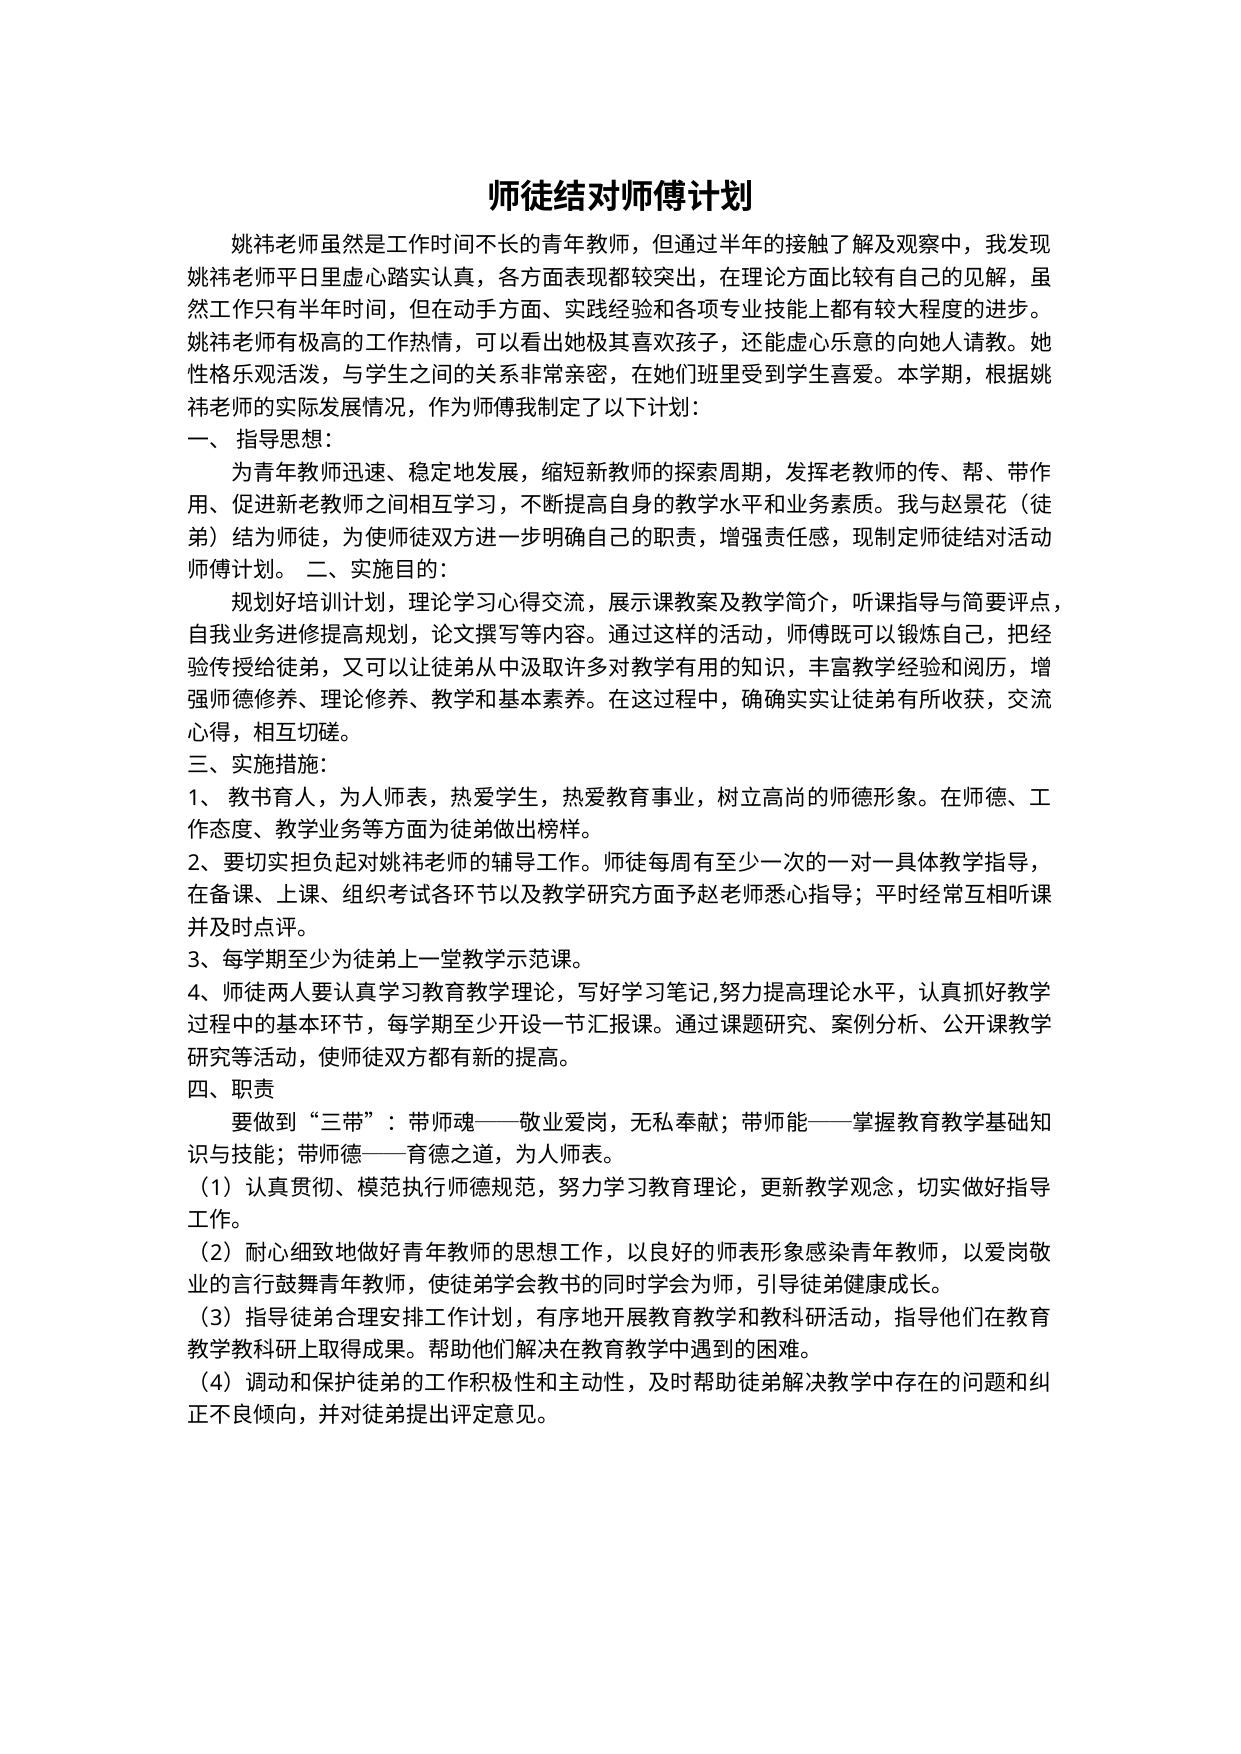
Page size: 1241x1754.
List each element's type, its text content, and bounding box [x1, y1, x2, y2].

text （3）指导徒弟合理安排工作计划，有序地开展教育教学和教科研活动，指导他们在教育教学教科研上取得成果。帮助他们解决在教育教学中遇到的困难。 [187, 1299, 1053, 1364]
text 一、 指导思想： [187, 422, 1053, 454]
text 1、 教书育人，为人师表，热爱学生，热爱教育事业，树立高尚的师德形象。在师德、工作态度、教学业务等方面为徒弟做出榜样。 [187, 779, 1053, 844]
text （1）认真贯彻、模范执行师德规范，努力学习教育理论，更新教学观念，切实做好指导工作。 [187, 1169, 1053, 1234]
text 三、实施措施： [187, 747, 1053, 779]
text 师徒结对师傅计划 [187, 162, 1053, 227]
text 3、每学期至少为徒弟上一堂教学示范课。 [187, 942, 1053, 974]
text （4）调动和保护徒弟的工作积极性和主动性，及时帮助徒弟解决教学中存在的问题和纠正不良倾向，并对徒弟提出评定意见。 [187, 1364, 1053, 1429]
text 为青年教师迅速、稳定地发展，缩短新教师的探索周期，发挥老教师的传、帮、带作用、促进新老教师之间相互学习，不断提高自身的教学水平和业务素质。我与赵景花（徒弟）结为师徒，为使师徒双方进一步明确自己的职责，增强责任感，现制定师徒结对活动师傅计划。 二、实施目的： [187, 454, 1053, 584]
text 2、要切实担负起对姚祎老师的辅导工作。师徒每周有至少一次的一对一具体教学指导，在备课、上课、组织考试各环节以及教学研究方面予赵老师悉心指导；平时经常互相听课，并及时点评。 [187, 844, 1053, 942]
text 要做到“三带”：带师魂──敬业爱岗，无私奉献；带师能──掌握教育教学基础知识与技能；带师德──育德之道，为人师表。 [187, 1104, 1053, 1169]
text 4、师徒两人要认真学习教育教学理论，写好学习笔记,努力提高理论水平，认真抓好教学过程中的基本环节，每学期至少开设一节汇报课。通过课题研究、案例分析、公开课教学研究等活动，使师徒双方都有新的提高。 [187, 974, 1053, 1072]
text 规划好培训计划，理论学习心得交流，展示课教案及教学简介，听课指导与简要评点，自我业务进修提高规划，论文撰写等内容。通过这样的活动，师傅既可以锻炼自己，把经验传授给徒弟，又可以让徒弟从中汲取许多对教学有用的知识，丰富教学经验和阅历，增强师德修养、理论修养、教学和基本素养。在这过程中，确确实实让徒弟有所收获，交流心得，相互切磋。 [187, 584, 1053, 747]
text （2）耐心细致地做好青年教师的思想工作，以良好的师表形象感染青年教师，以爱岗敬业的言行鼓舞青年教师，使徒弟学会教书的同时学会为师，引导徒弟健康成长。 [187, 1234, 1053, 1299]
text 姚祎老师虽然是工作时间不长的青年教师，但通过半年的接触了解及观察中，我发现姚祎老师平日里虚心踏实认真，各方面表现都较突出，在理论方面比较有自己的见解，虽然工作只有半年时间，但在动手方面、实践经验和各项专业技能上都有较大程度的进步。姚祎老师有极高的工作热情，可以看出她极其喜欢孩子，还能虚心乐意的向她人请教。她性格乐观活泼，与学生之间的关系非常亲密，在她们班里受到学生喜爱。本学期，根据姚祎老师的实际发展情况，作为师傅我制定了以下计划： [187, 227, 1053, 422]
text 四、职责 [187, 1072, 1053, 1104]
